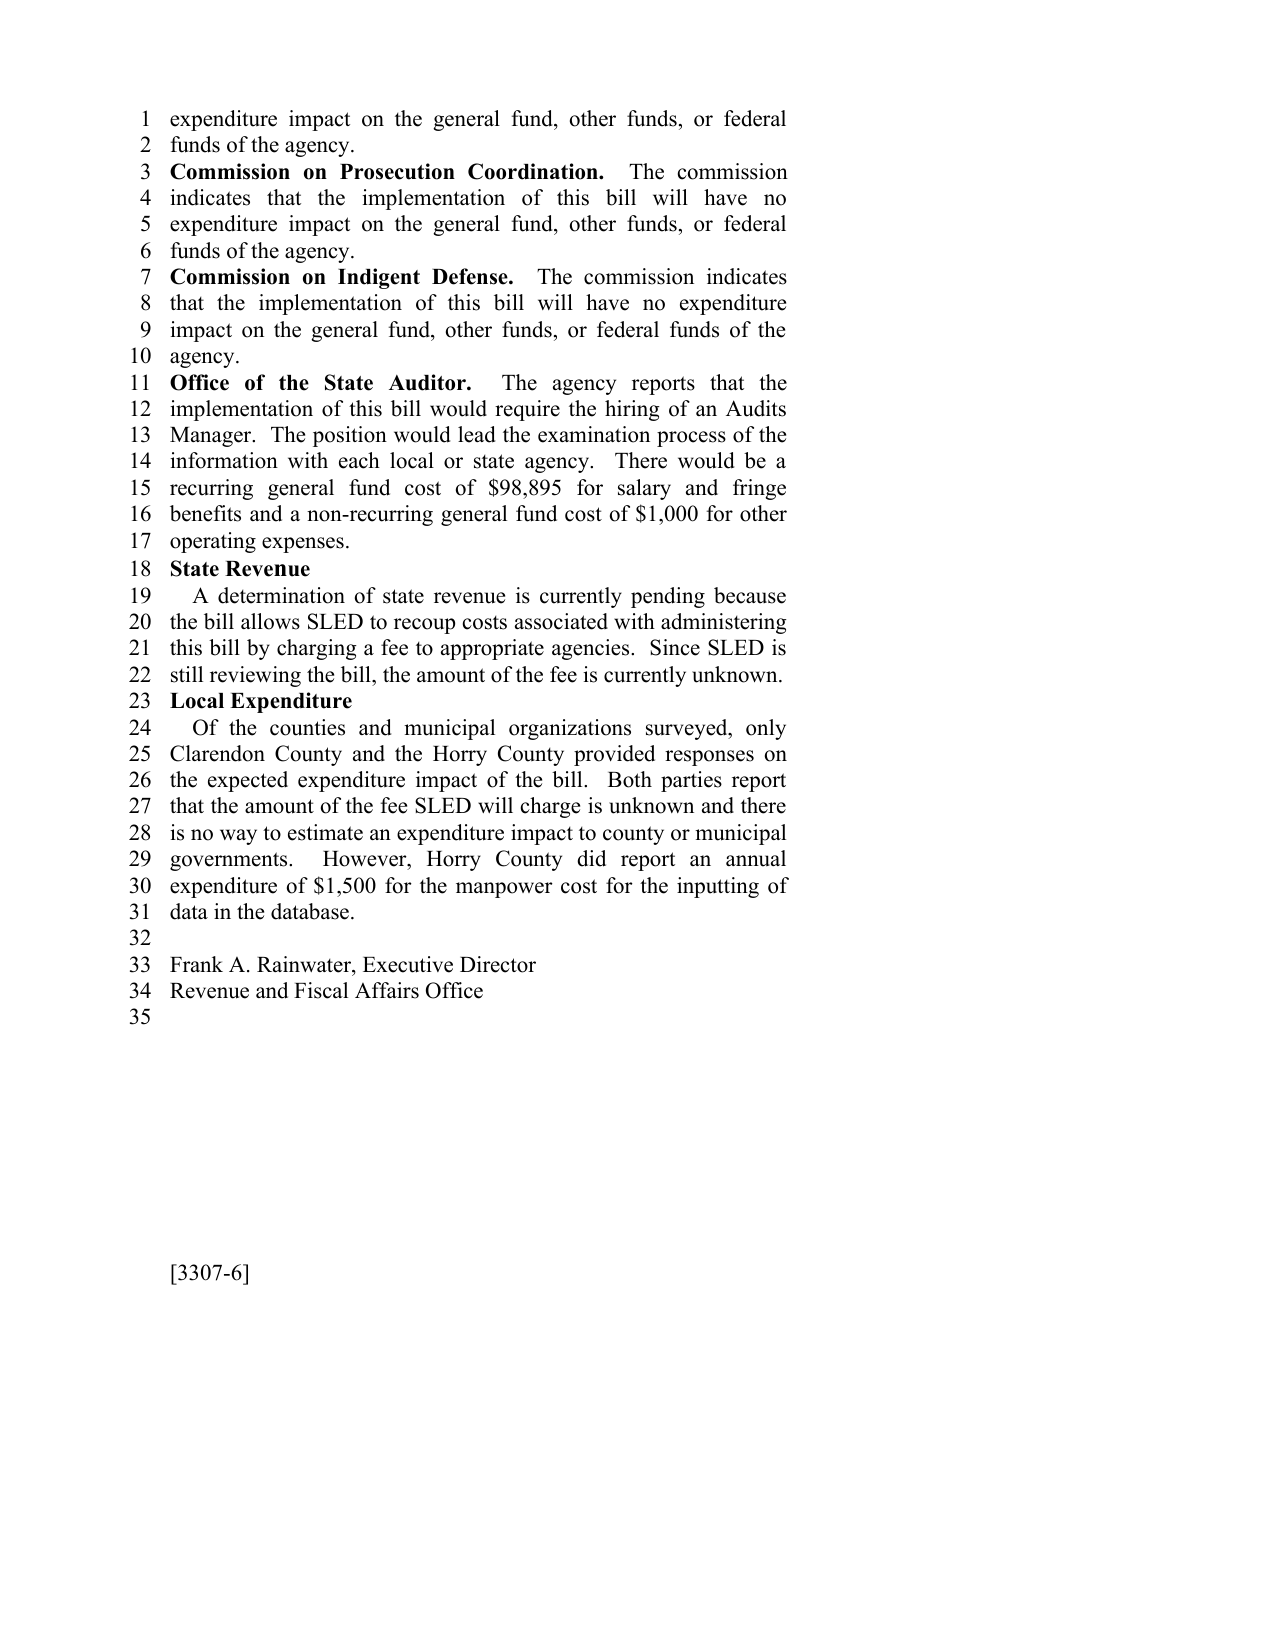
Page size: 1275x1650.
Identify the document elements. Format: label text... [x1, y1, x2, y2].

text Office of the State Auditor. The agency reports that the implementation of this bill would require the hiring of an Audits Manager. The position would lead the examination process of the information with each local or state agency. There would be a recurring general fund cost of $98,895 for salary and fringe benefits and a non-recurring general fund cost of $1,000 for other operating expenses. [169, 368, 787, 553]
text A determination of state revenue is currently pending because the bill allows SLED to recoup costs associated with administering this bill by charging a fee to appropriate agencies. Since SLED is still reviewing the bill, the amount of the fee is currently unknown. [169, 582, 787, 687]
text Commission on Indigent Defense. The commission indicates that the implementation of this bill will have no expenditure impact on the general fund, other funds, or federal funds of the agency. [169, 263, 787, 368]
text Frank A. Rainwater, Executive Director [169, 951, 787, 977]
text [169, 105, 787, 158]
text Commission on Prosecution Coordination. The commission indicates that the implementation of this bill will have no expenditure impact on the general fund, other funds, or federal funds of the agency. [169, 158, 787, 263]
text Revenue and Fiscal Affairs Office [169, 977, 787, 1003]
text Local Expenditure [169, 687, 787, 713]
text State Revenue [169, 553, 787, 582]
text Of the counties and municipal organizations surveyed, only Clarendon County and the Horry County provided responses on the expected expenditure impact of the bill. Both parties report that the amount of the fee SLED will charge is unknown and there is no way to estimate an expenditure impact to county or municipal governments. However, Horry County did report an annual expenditure of $1,500 for the manpower cost for the inputting of data in the database. [169, 713, 787, 924]
